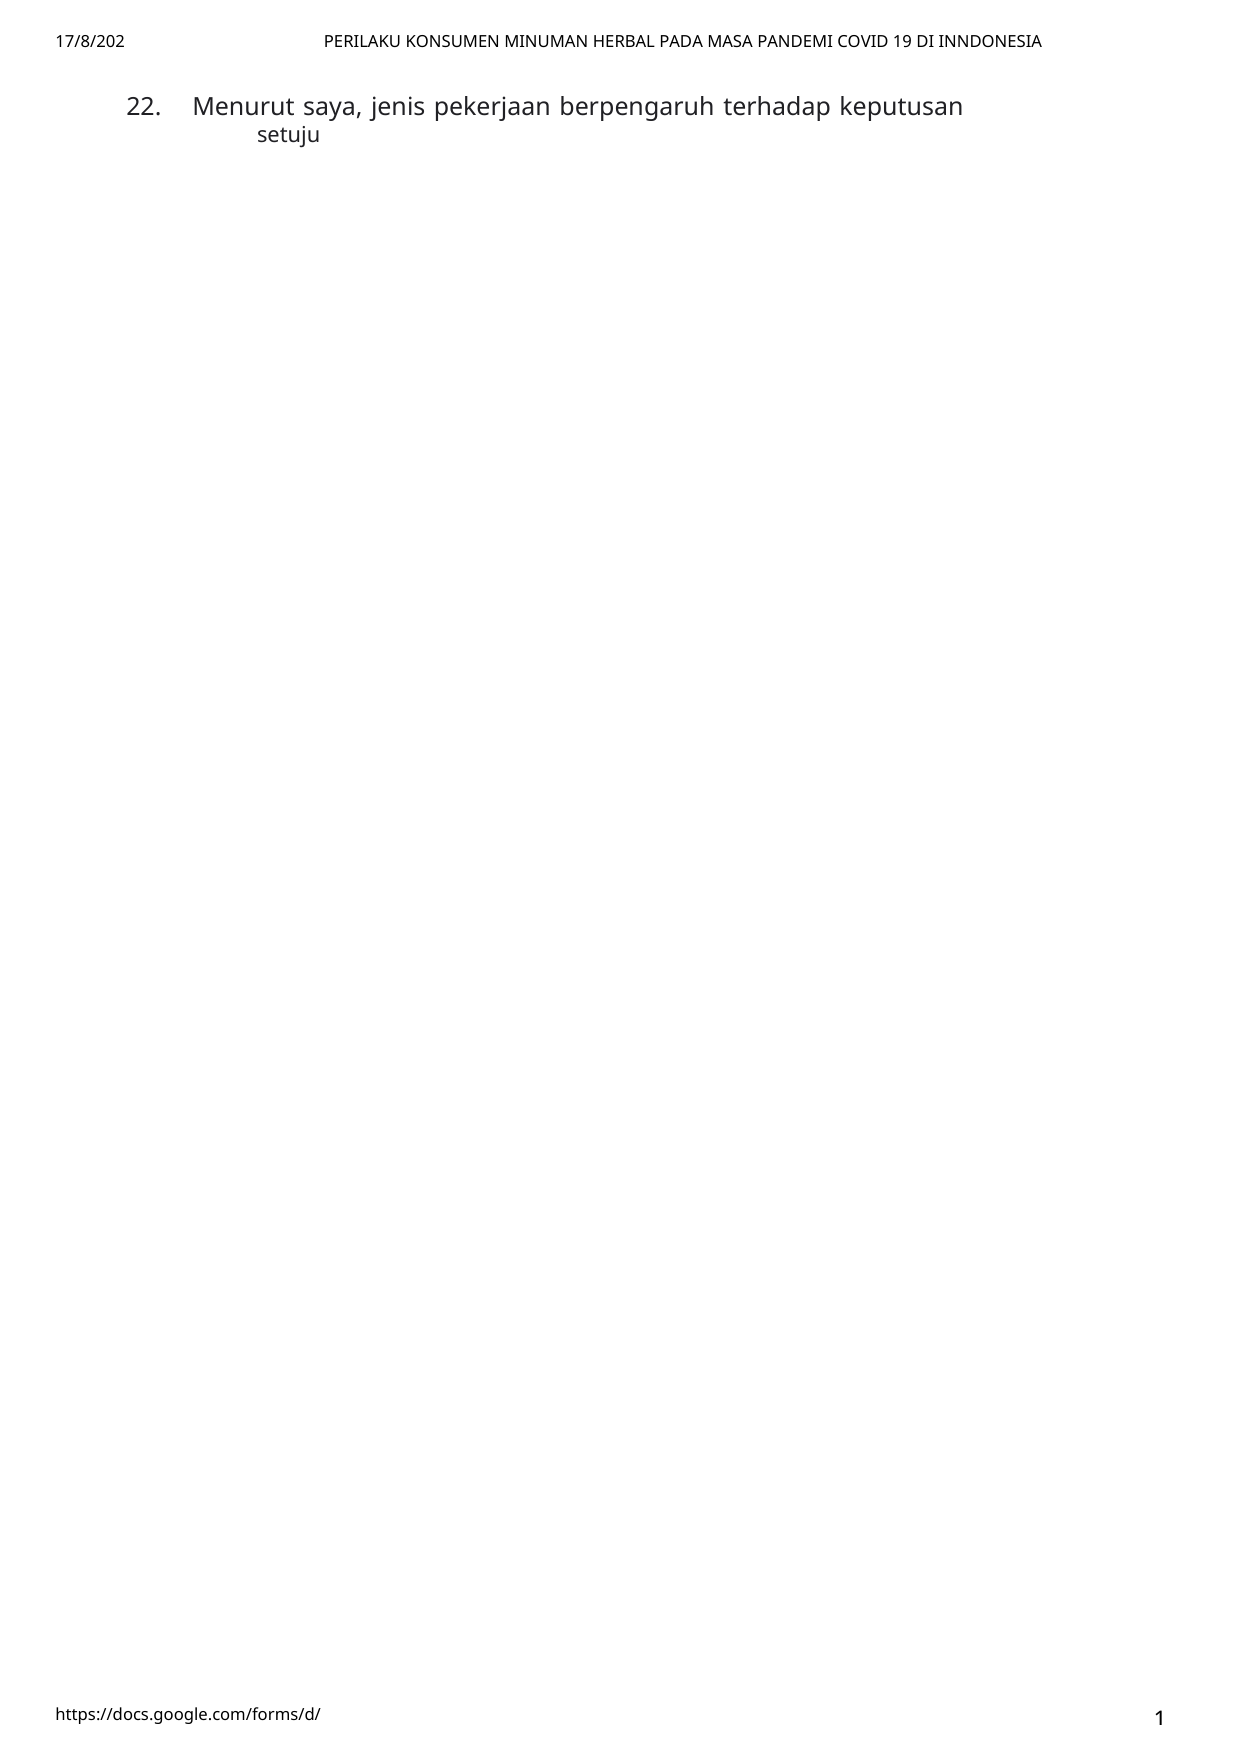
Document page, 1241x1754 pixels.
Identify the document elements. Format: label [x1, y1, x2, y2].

text [257, 119, 450, 148]
